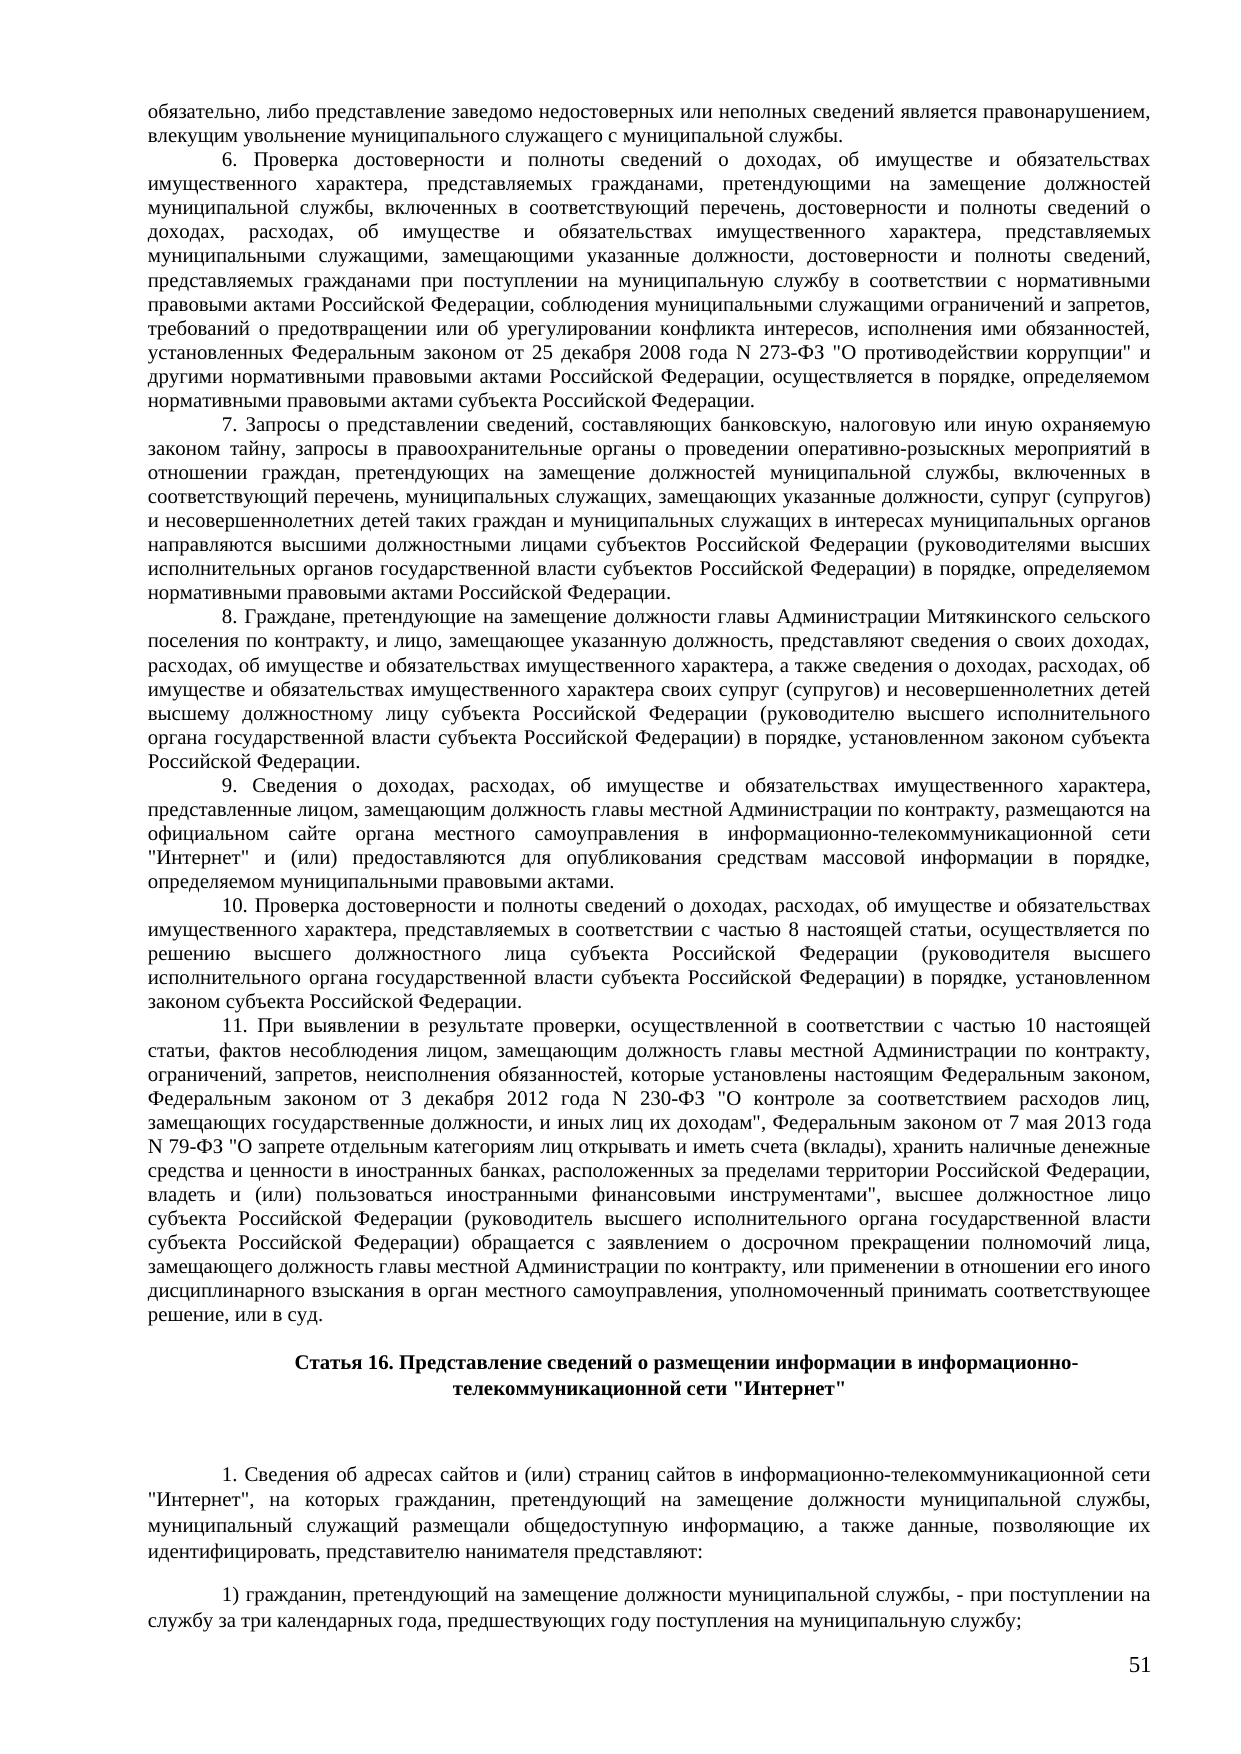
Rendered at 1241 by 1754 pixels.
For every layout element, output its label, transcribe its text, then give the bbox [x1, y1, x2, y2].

text 11. При выявлении в результате проверки, осуществленной в соответствии с частью 10 настоящей статьи, фактов несоблюдения лицом, замещающим должность главы местной Администрации по контракту, ограничений, запретов, неисполнения обязанностей, которые установлены настоящим Федеральным законом, Федеральным законом от 3 декабря 2012 года N 230-ФЗ "О контроле за соответствием расходов лиц, замещающих государственные должности, и иных лиц их доходам", Федеральным законом от 7 мая 2013 года N 79-ФЗ "О запрете отдельным категориям лиц открывать и иметь счета (вклады), хранить наличные денежные средства и ценности в иностранных банках, расположенных за пределами территории Российской Федерации, владеть и (или) пользоваться иностранными финансовыми инструментами", высшее должностное лицо субъекта Российской Федерации (руководитель высшего исполнительного органа государственной власти субъекта Российской Федерации) обращается с заявлением о досрочном прекращении полномочий лица, замещающего должность главы местной Администрации по контракту, или применении в отношении его иного дисциплинарного взыскания в орган местного самоуправления, уполномоченный принимать соответствующее решение, или в суд. [148, 1013, 1152, 1326]
text 7. Запросы о представлении сведений, составляющих банковскую, налоговую или иную охраняемую законом тайну, запросы в правоохранительные органы о проведении оперативно-розыскных мероприятий в отношении граждан, претендующих на замещение должностей муниципальной службы, включенных в соответствующий перечень, муниципальных служащих, замещающих указанные должности, супруг (супругов) и несовершеннолетних детей таких граждан и муниципальных служащих в интересах муниципальных органов направляются высшими должностными лицами субъектов Российской Федерации (руководителями высших исполнительных органов государственной власти субъектов Российской Федерации) в порядке, определяемом нормативными правовыми актами Российской Федерации. [148, 412, 1152, 604]
text 9. Сведения о доходах, расходах, об имуществе и обязательствах имущественного характера, представленные лицом, замещающим должность главы местной Администрации по контракту, размещаются на официальном сайте органа местного самоуправления в информационно-телекоммуникационной сети "Интернет" и (или) предоставляются для опубликования средствам массовой информации в порядке, определяемом муниципальными правовыми актами. [148, 773, 1152, 893]
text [148, 99, 1152, 147]
text 1) гражданин, претендующий на замещение должности муниципальной службы, - при поступлении на службу за три календарных года, предшествующих году поступления на муниципальную службу; [148, 1582, 1152, 1632]
text 6. Проверка достоверности и полноты сведений о доходах, об имуществе и обязательствах имущественного характера, представляемых гражданами, претендующими на замещение должностей муниципальной службы, включенных в соответствующий перечень, достоверности и полноты сведений о доходах, расходах, об имуществе и обязательствах имущественного характера, представляемых муниципальными служащими, замещающими указанные должности, достоверности и полноты сведений, представляемых гражданами при поступлении на муниципальную службу в соответствии с нормативными правовыми актами Российской Федерации, соблюдения муниципальными служащими ограничений и запретов, требований о предотвращении или об урегулировании конфликта интересов, исполнения ими обязанностей, установленных Федеральным законом от 25 декабря 2008 года N 273-ФЗ "О противодействии коррупции" и другими нормативными правовыми актами Российской Федерации, осуществляется в порядке, определяемом нормативными правовыми актами субъекта Российской Федерации. [148, 147, 1152, 412]
text Статья 16. Представление сведений о размещении информации в информационно-телекоммуникационной сети "Интернет" [148, 1350, 1152, 1400]
text 8. Граждане, претендующие на замещение должности главы Администрации Митякинского сельского поселения по контракту, и лицо, замещающее указанную должность, представляют сведения о своих доходах, расходах, об имуществе и обязательствах имущественного характера, а также сведения о доходах, расходах, об имуществе и обязательствах имущественного характера своих супруг (супругов) и несовершеннолетних детей высшему должностному лицу субъекта Российской Федерации (руководителю высшего исполнительного органа государственной власти субъекта Российской Федерации) в порядке, установленном законом субъекта Российской Федерации. [148, 604, 1152, 773]
text 1. Сведения об адресах сайтов и (или) страниц сайтов в информационно-телекоммуникационной сети "Интернет", на которых гражданин, претендующий на замещение должности муниципальной службы, муниципальный служащий размещали общедоступную информацию, а также данные, позволяющие их идентифицировать, представителю нанимателя представляют: [148, 1461, 1152, 1563]
text 10. Проверка достоверности и полноты сведений о доходах, расходах, об имуществе и обязательствах имущественного характера, представляемых в соответствии с частью 8 настоящей статьи, осуществляется по решению высшего должностного лица субъекта Российской Федерации (руководителя высшего исполнительного органа государственной власти субъекта Российской Федерации) в порядке, установленном законом субъекта Российской Федерации. [148, 893, 1152, 1013]
